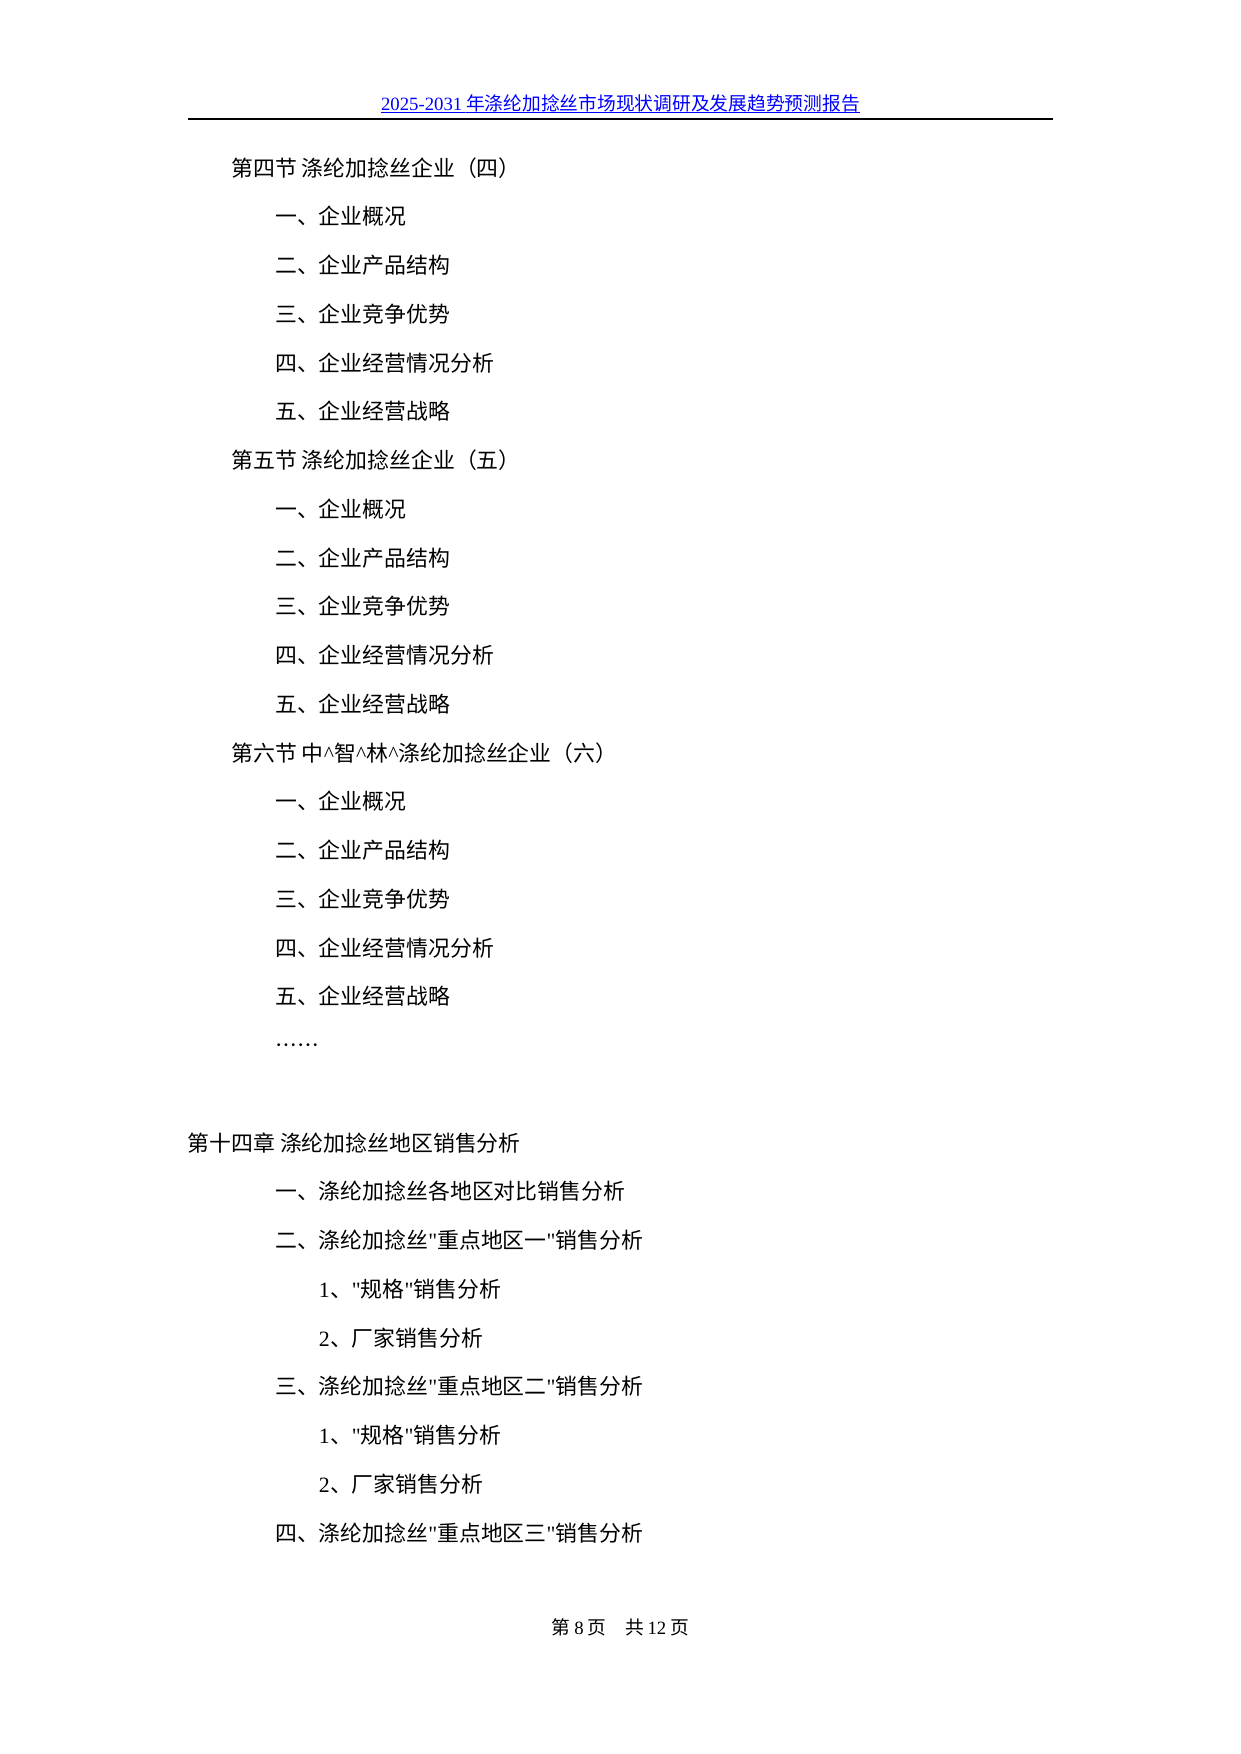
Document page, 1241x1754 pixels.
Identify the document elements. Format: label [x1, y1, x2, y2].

text [187, 150, 1053, 1548]
